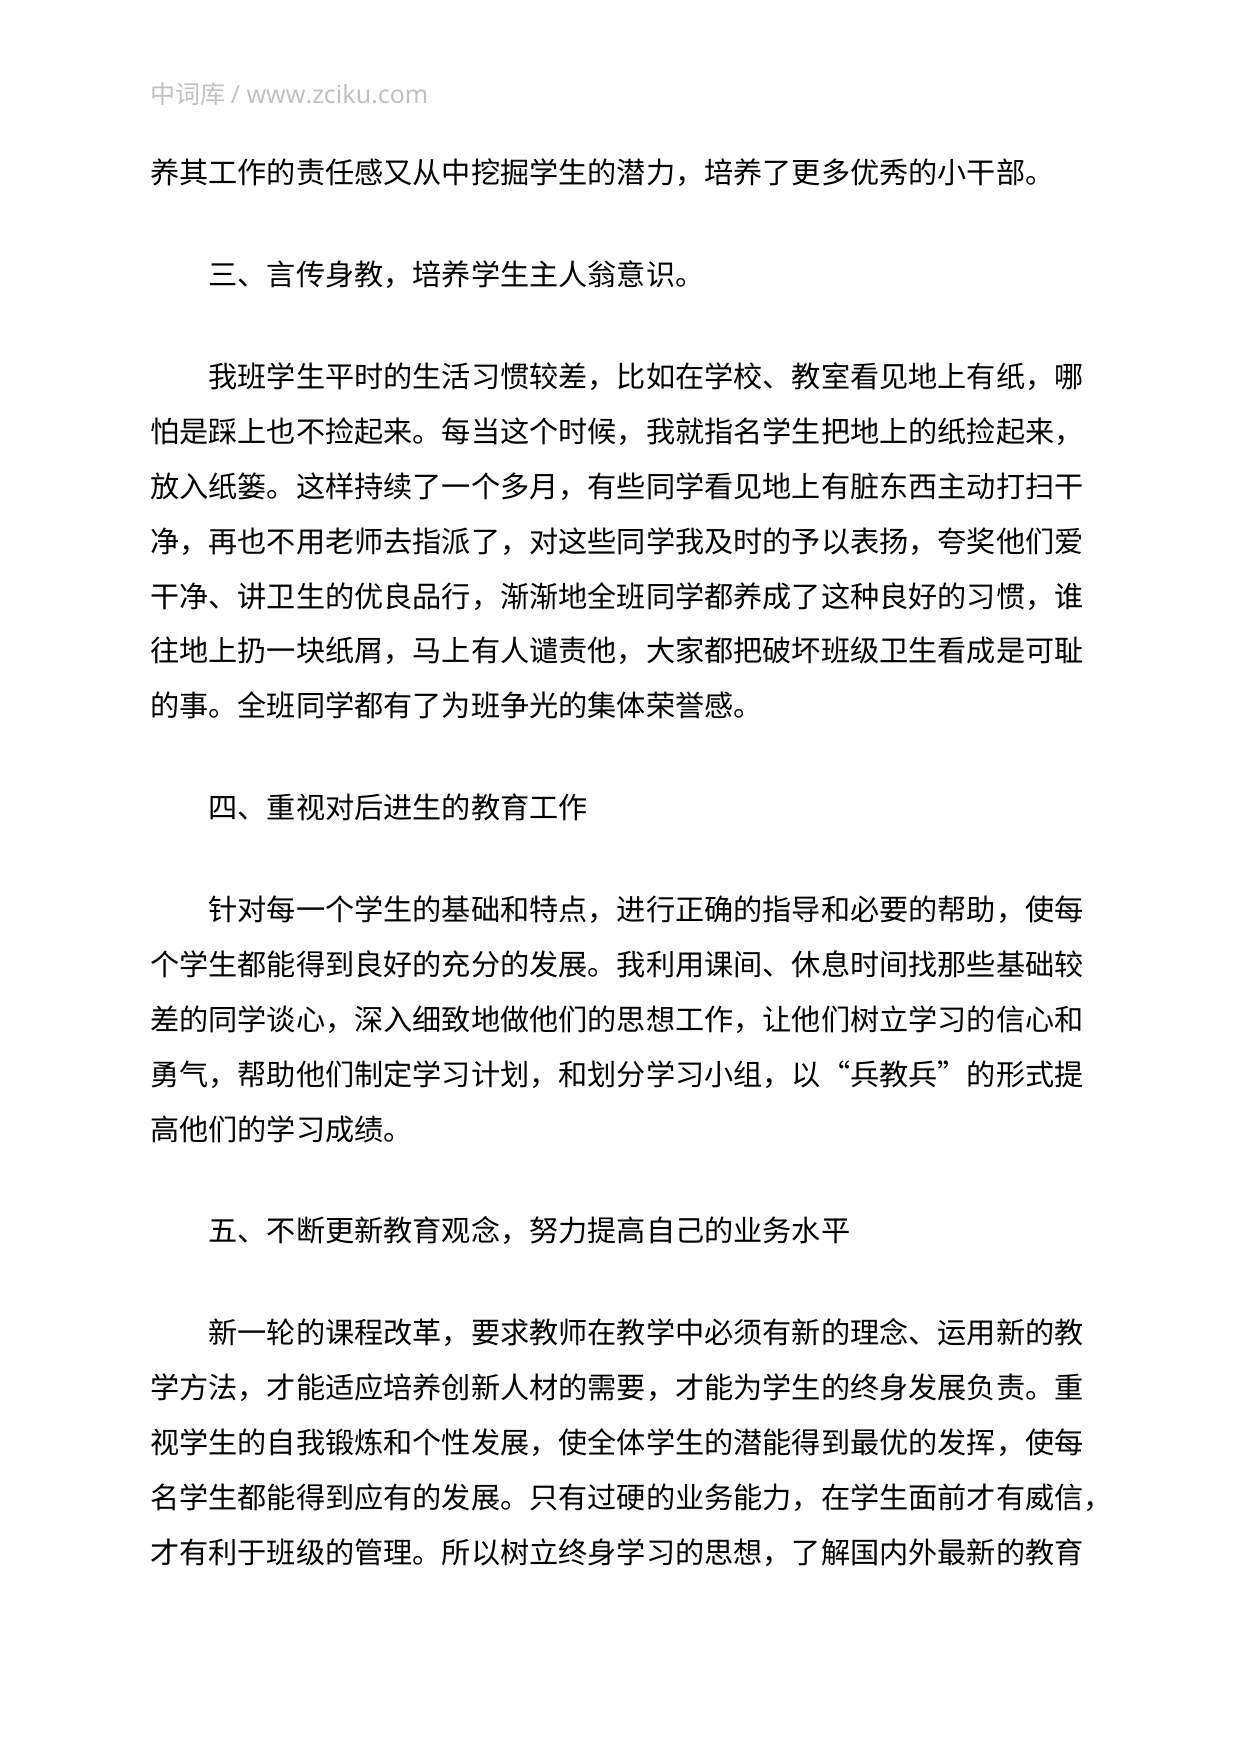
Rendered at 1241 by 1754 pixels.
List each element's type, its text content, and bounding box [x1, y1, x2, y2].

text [150, 150, 1090, 192]
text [150, 1309, 1090, 1571]
text 我班学生平时的生活习惯较差，比如在学校、教室看见地上有纸，哪怕是踩上也不捡起来。每当这个时候，我就指名学生把地上的纸捡起来，放入纸篓。这样持续了一个多月，有些同学看见地上有脏东西主动打扫干净，再也不用老师去指派了，对这些同学我及时的予以表扬，夸奖他们爱干净、讲卫生的优良品行，渐渐地全班同学都养成了这种良好的习惯，谁往地上扔一块纸屑，马上有人谴责他，大家都把破坏班级卫生看成是可耻的事。全班同学都有了为班争光的集体荣誉感。 [150, 353, 1090, 725]
text 四、重视对后进生的教育工作 [150, 785, 1090, 827]
text 针对每一个学生的基础和特点，进行正确的指导和必要的帮助，使每个学生都能得到良好的充分的发展。我利用课间、休息时间找那些基础较差的同学谈心，深入细致地做他们的思想工作，让他们树立学习的信心和勇气，帮助他们制定学习计划，和划分学习小组，以“兵教兵”的形式提高他们的学习成绩。 [150, 886, 1090, 1148]
text 五、不断更新教育观念，努力提高自己的业务水平 [150, 1208, 1090, 1250]
text 三、言传身教，培养学生主人翁意识。 [150, 252, 1090, 294]
